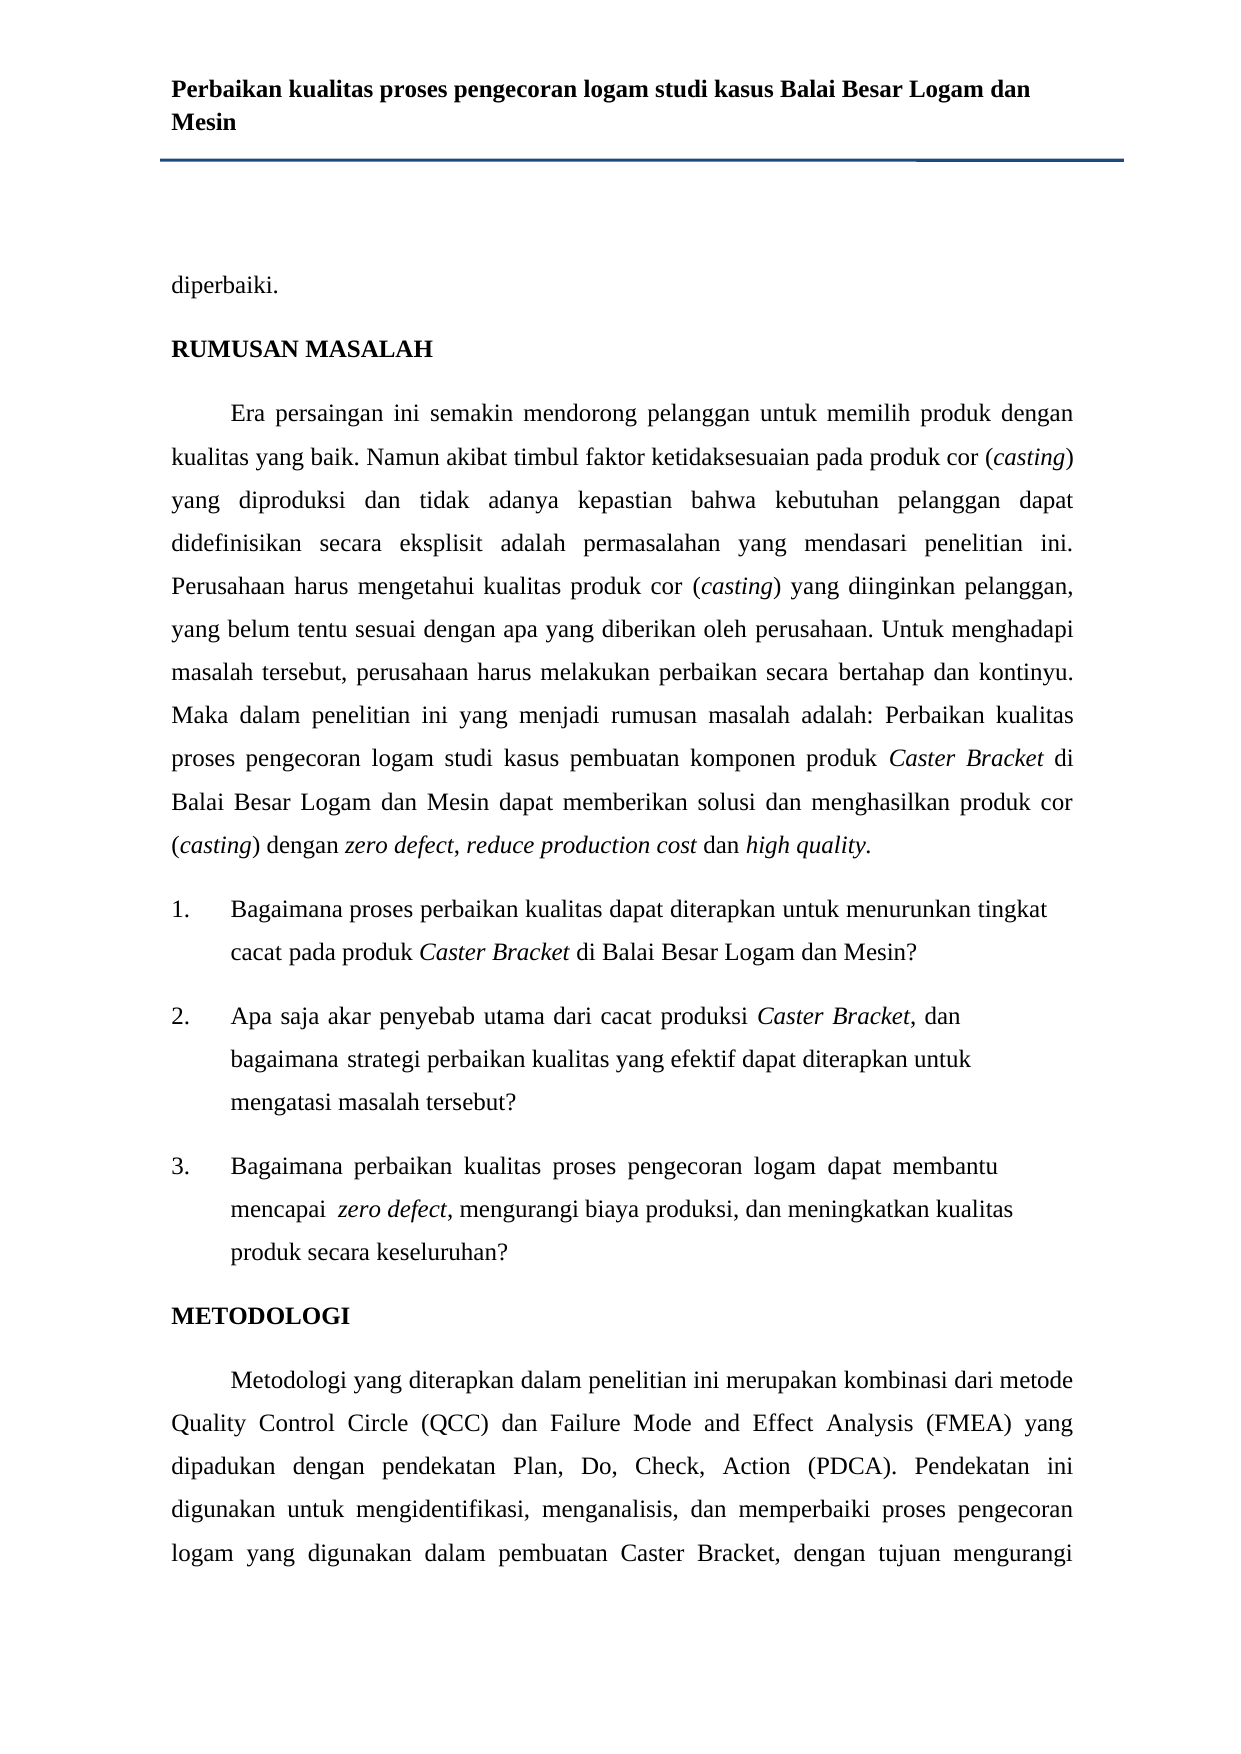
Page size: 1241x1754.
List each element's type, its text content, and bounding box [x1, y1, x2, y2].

text METODOLOGI [171, 1301, 1074, 1330]
list Bagaimana perbaikan kualitas proses pengecoran logam dapat membantu mencapai zero defect, mengurangi biaya produksi, dan meningkatkan kualitas produk secara keseluruhan? [171, 1151, 1074, 1266]
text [171, 271, 1074, 299]
list Bagaimana proses perbaikan kualitas dapat diterapkan untuk menurunkan tingkat cacat pada produk Caster Bracket di Balai Besar Logam dan Mesin? [171, 894, 1074, 966]
list Apa saja akar penyebab utama dari cacat produksi Caster Bracket, dan bagaimana strategi perbaikan kualitas yang efektif dapat diterapkan untuk mengatasi masalah tersebut? [171, 1001, 1074, 1116]
text RUMUSAN MASALAH [171, 334, 1074, 363]
text Era persaingan ini semakin mendorong pelanggan untuk memilih produk dengan kualitas yang baik. Namun akibat timbul faktor ketidaksesuaian pada produk cor (casting) yang diproduksi dan tidak adanya kepastian bahwa kebutuhan pelanggan dapat didefinisikan secara eksplisit adalah permasalahan yang mendasari penelitian ini. Perusahaan harus mengetahui kualitas produk cor (casting) yang diinginkan pelanggan, yang belum tentu sesuai dengan apa yang diberikan oleh perusahaan. Untuk menghadapi masalah tersebut, perusahaan harus melakukan perbaikan secara bertahap dan kontinyu. Maka dalam penelitian ini yang menjadi rumusan masalah adalah: Perbaikan kualitas proses pengecoran logam studi kasus pembuatan komponen produk Caster Bracket di Balai Besar Logam dan Mesin dapat memberikan solusi dan menghasilkan produk cor (casting) dengan zero defect, reduce production cost dan high quality. [171, 398, 1074, 858]
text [171, 1365, 1074, 1566]
